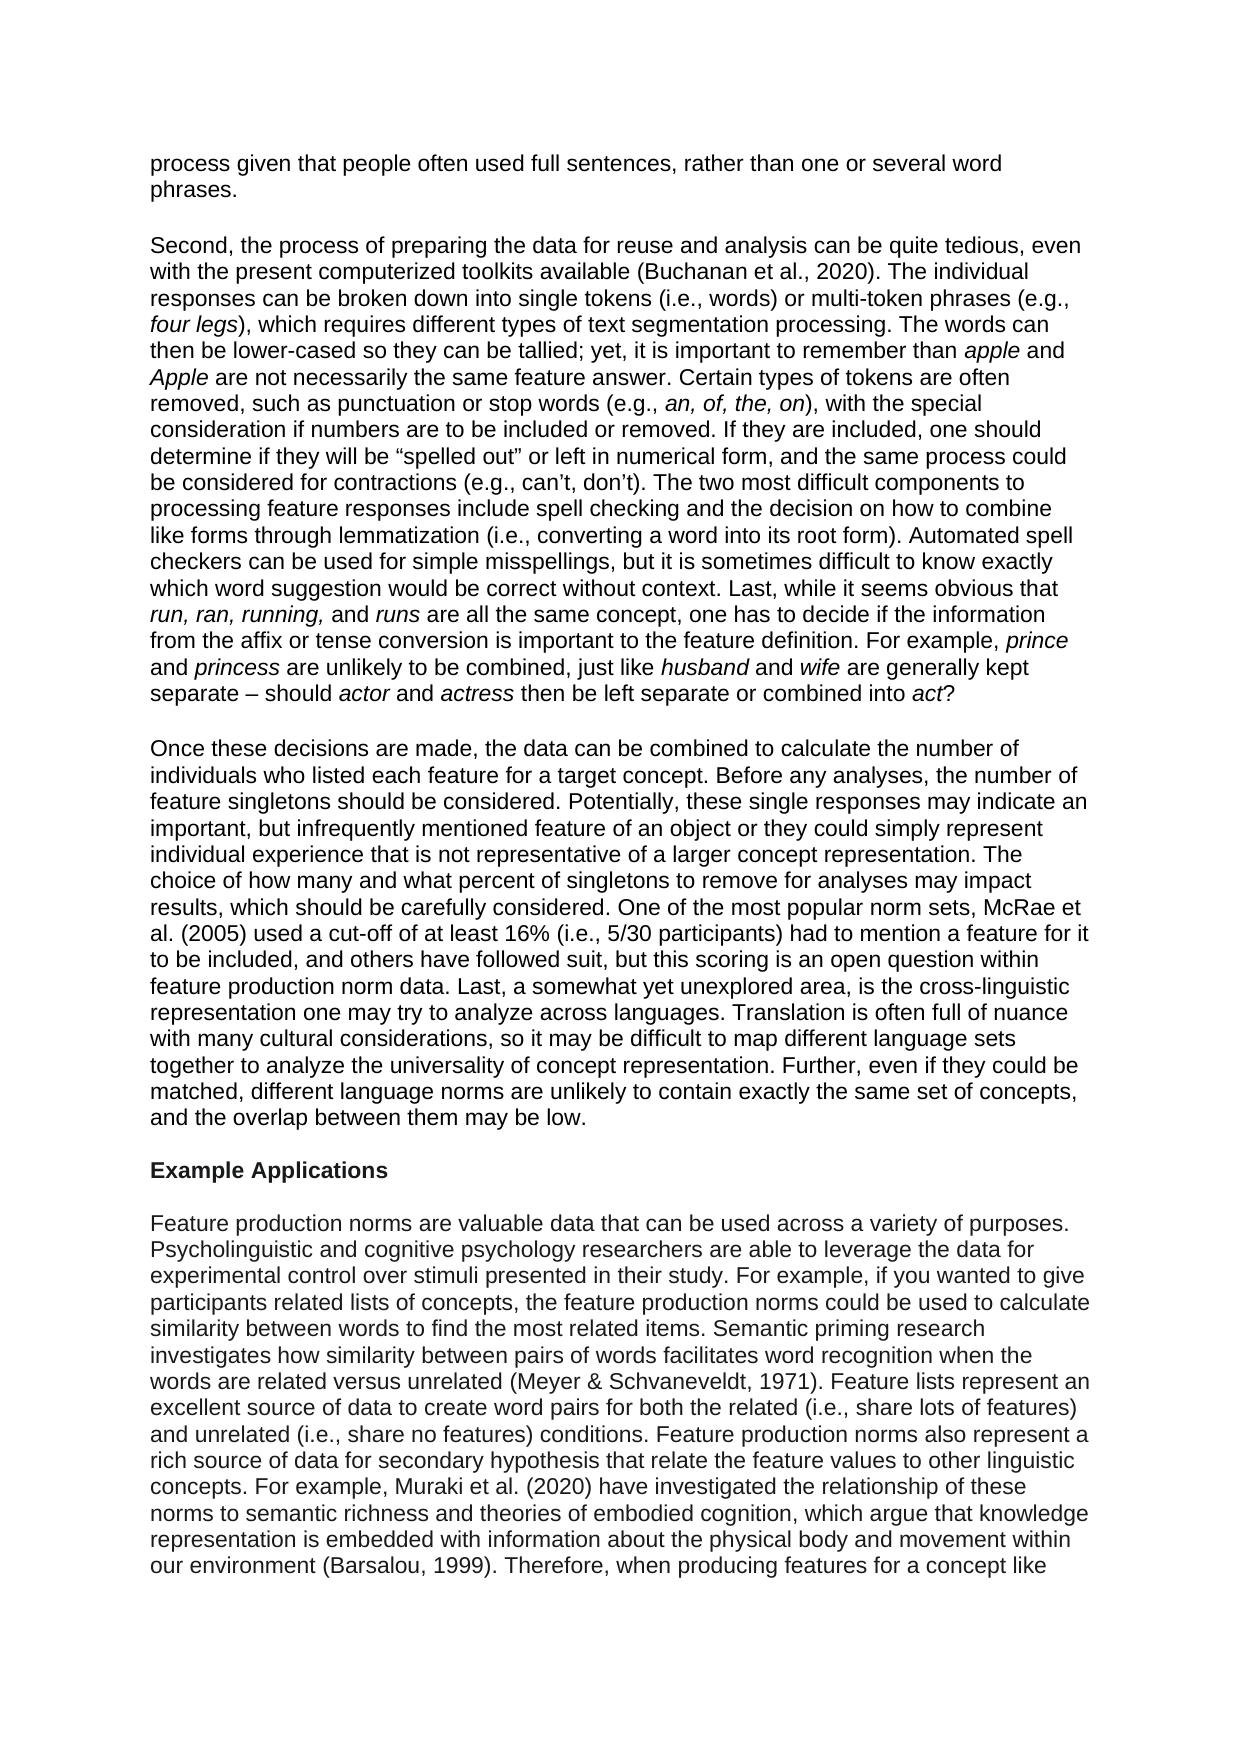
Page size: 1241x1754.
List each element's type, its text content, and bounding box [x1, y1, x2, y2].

text Second, the process of preparing the data for reuse and analysis can be quite tedious, even with the present computerized toolkits available (Buchanan et al., 2020). The individual responses can be broken down into single tokens (i.e., words) or multi-token phrases (e.g., four legs), which requires different types of text segmentation processing. The words can then be lower-cased so they can be tallied; yet, it is important to remember than apple and Apple are not necessarily the same feature answer. Certain types of tokens are often removed, such as punctuation or stop words (e.g., an, of, the, on), with the special consideration if numbers are to be included or removed. If they are included, one should determine if they will be “spelled out” or left in numerical form, and the same process could be considered for contractions (e.g., can’t, don’t). The two most difficult components to processing feature responses include spell checking and the decision on how to combine like forms through lemmatization (i.e., converting a word into its root form). Automated spell checkers can be used for simple misspellings, but it is sometimes difficult to know exactly which word suggestion would be correct without context. Last, while it seems obvious that run, ran, running, and runs are all the same concept, one has to decide if the information from the affix or tense conversion is important to the feature definition. For example, prince and princess are unlikely to be combined, just like husband and wife are generally kept separate – should actor and actress then be left separate or combined into act? [150, 232, 1090, 706]
text Example Applications [150, 1157, 1090, 1183]
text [150, 1210, 1090, 1579]
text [150, 150, 1090, 203]
text Once these decisions are made, the data can be combined to calculate the number of individuals who listed each feature for a target concept. Before any analyses, the number of feature singletons should be considered. Potentially, these single responses may indicate an important, but infrequently mentioned feature of an object or they could simply represent individual experience that is not representative of a larger concept representation. The choice of how many and what percent of singletons to remove for analyses may impact results, which should be carefully considered. One of the most popular norm sets, McRae et al. (2005) used a cut-off of at least 16% (i.e., 5/30 participants) had to mention a feature for it to be included, and others have followed suit, but this scoring is an open question within feature production norm data. Last, a somewhat yet unexplored area, is the cross-linguistic representation one may try to analyze across languages. Translation is often full of nuance with many cultural considerations, so it may be difficult to map different language sets together to analyze the universality of concept representation. Further, even if they could be matched, different language norms are unlikely to contain exactly the same set of concepts, and the overlap between them may be low. [150, 735, 1090, 1131]
